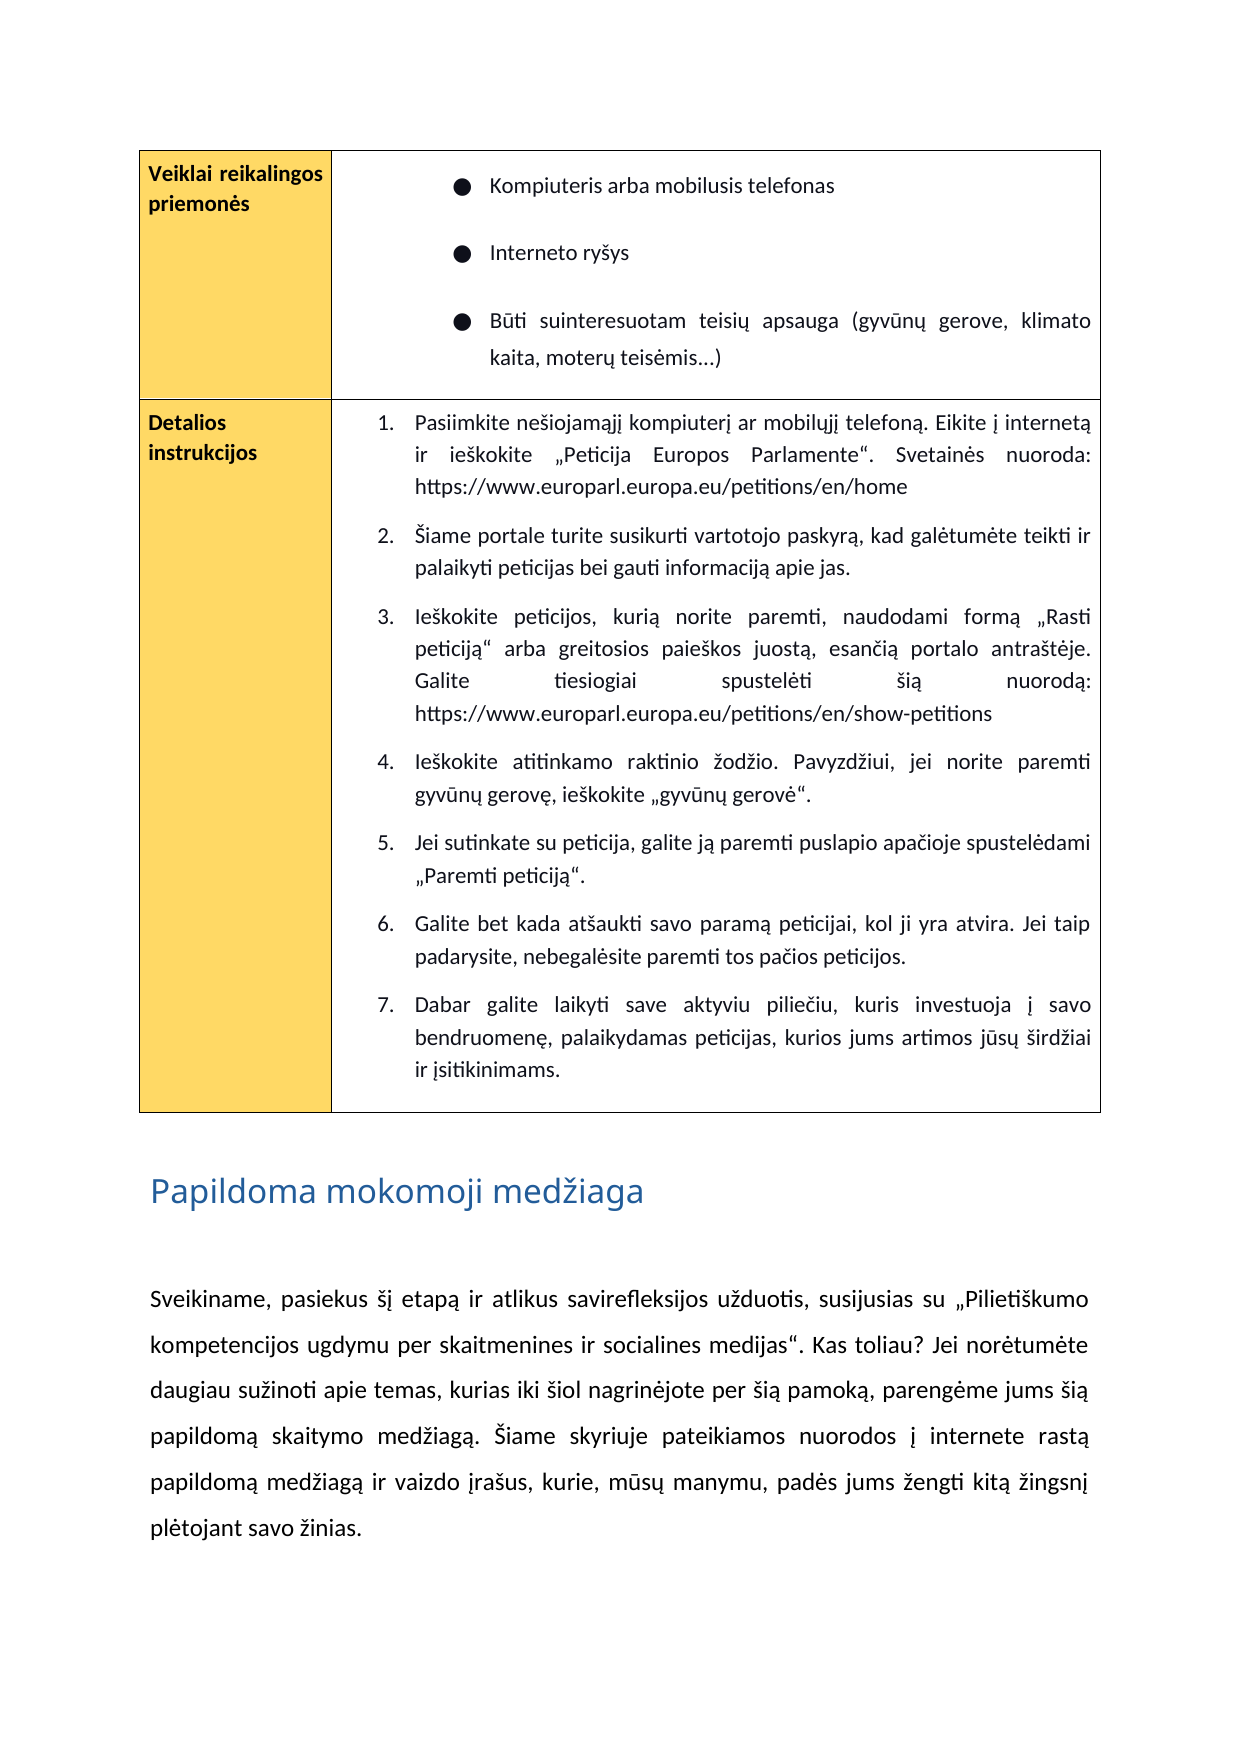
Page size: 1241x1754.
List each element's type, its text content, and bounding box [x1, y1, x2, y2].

subtitle Papildoma mokomoji medžiaga [150, 1168, 1090, 1213]
text Sveikiname, pasiekus šį etapą ir atlikus savirefleksijos užduotis, susijusias su „Pilietiškumo kompetencijos ugdymu per skaitmenines ir socialines medijas“. Kas toliau? Jei norėtumėte daugiau sužinoti apie temas, kurias iki šiol nagrinėjote per šią pamoką, parengėme jums šią papildomą skaitymo medžiagą. Šiame skyriuje pateikiamos nuorodos į internete rastą papildomą medžiagą ir vaizdo įrašus, kurie, mūsų manymu, padės jums žengti kitą žingsnį plėtojant savo žinias. [150, 1283, 1090, 1542]
table_cell Veiklai reikalingos priemonės [140, 151, 331, 398]
table_cell Kompiuteris arba mobilusis telefonas Interneto ryšys Būti suinteresuotam teisių apsauga (gyvūnų gerove, klimato kaita, moterų teisėmis...) [332, 151, 1100, 398]
table_cell Pasiimkite nešiojamąjį kompiuterį ar mobilųjį telefoną. Eikite į internetą ir ieškokite „Peticija Europos Parlamente“. Svetainės nuoroda: https://www.europarl.europa.eu/petitions/en/home Šiame portale turite susikurti vartotojo paskyrą, kad galėtumėte teikti ir palaikyti peticijas bei gauti informaciją apie jas. Ieškokite peticijos, kurią norite paremti, naudodami formą „Rasti peticiją“ arba greitosios paieškos juostą, esančią portalo antraštėje. Galite tiesiogiai spustelėti šią nuorodą: https://www.europarl.europa.eu/petitions/en/show-petitions Ieškokite atitinkamo raktinio žodžio. Pavyzdžiui, jei norite paremti gyvūnų gerovę, ieškokite „gyvūnų gerovė“. Jei sutinkate su peticija, galite ją paremti puslapio apačioje spustelėdami „Paremti peticiją“. Galite bet kada atšaukti savo paramą peticijai, kol ji yra atvira. Jei taip padarysite, nebegalėsite paremti tos pačios peticijos. Dabar galite laikyti save aktyviu piliečiu, kuris investuoja į savo bendruomenę, palaikydamas peticijas, kurios jums artimos jūsų širdžiai ir įsitikinimams. [332, 400, 1100, 1112]
table_cell Detalios instrukcijos [140, 400, 331, 1112]
